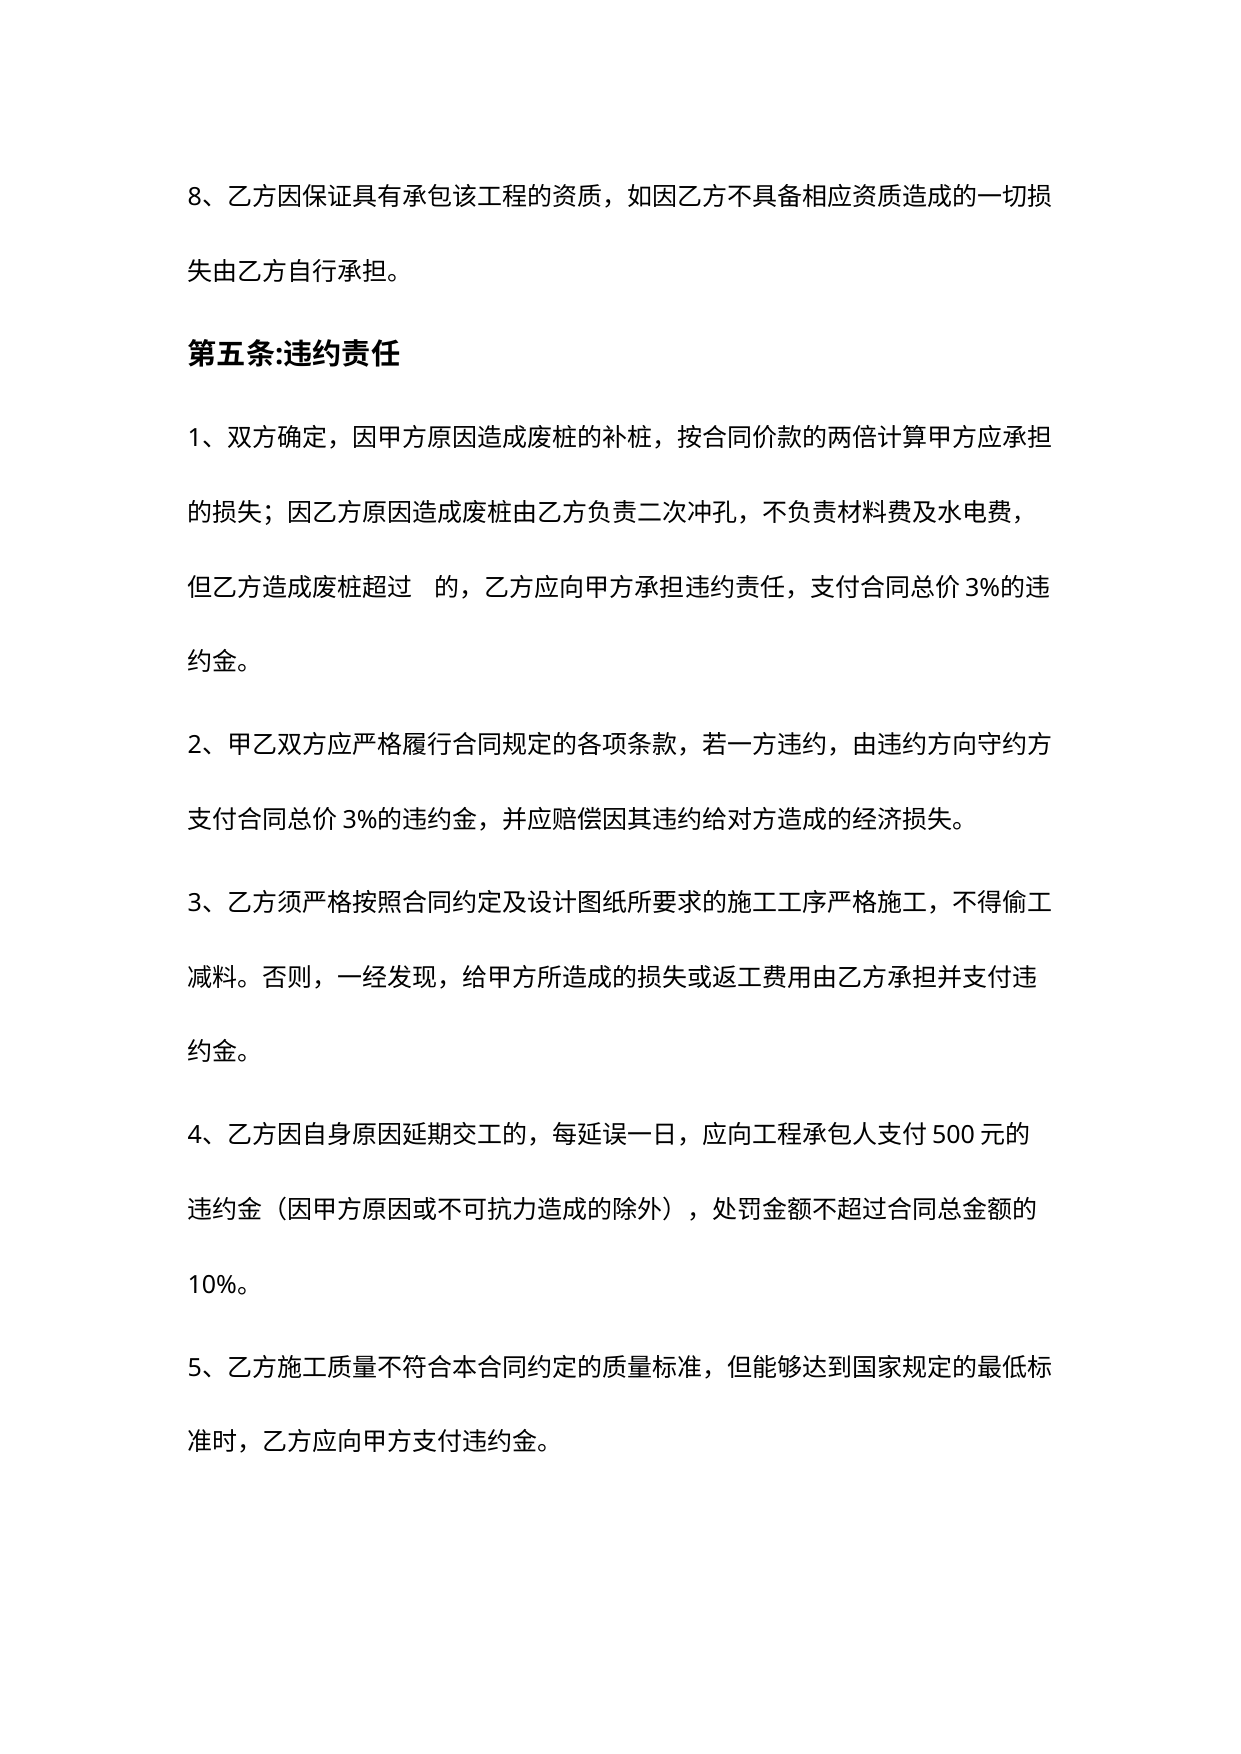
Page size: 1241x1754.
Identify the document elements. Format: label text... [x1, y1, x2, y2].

list 乙方须严格按照合同约定及设计图纸所要求的施工工序严格施工，不得偷工减料。否则，一经发现，给甲方所造成的损失或返工费用由乙方承担并支付违约金。 [187, 868, 1053, 1082]
text 8、乙方因保证具有承包该工程的资质，如因乙方不具备相应资质造成的一切损失由乙方自行承担。 [187, 162, 1053, 302]
list 乙方施工质量不符合本合同约定的质量标准，但能够达到国家规定的最低标准时，乙方应向甲方支付违约金。 [187, 1333, 1053, 1472]
list 甲乙双方应严格履行合同规定的各项条款，若一方违约，由违约方向守约方支付合同总价3%的违约金，并应赔偿因其违约给对方造成的经济损失。 [187, 710, 1053, 850]
text 第五条:违约责任 [187, 319, 1053, 384]
list 乙方因自身原因延期交工的，每延误一日，应向工程承包人支付500元的违约金（因甲方原因或不可抗力造成的除外），处罚金额不超过合同总金额的10%。 [187, 1100, 1053, 1315]
list 双方确定，因甲方原因造成废桩的补桩，按合同价款的两倍计算甲方应承担的损失；因乙方原因造成废桩由乙方负责二次冲孔，不负责材料费及水电费，但乙方造成废桩超过 的，乙方应向甲方承担违约责任，支付合同总价3%的违约金。 [187, 403, 1053, 692]
